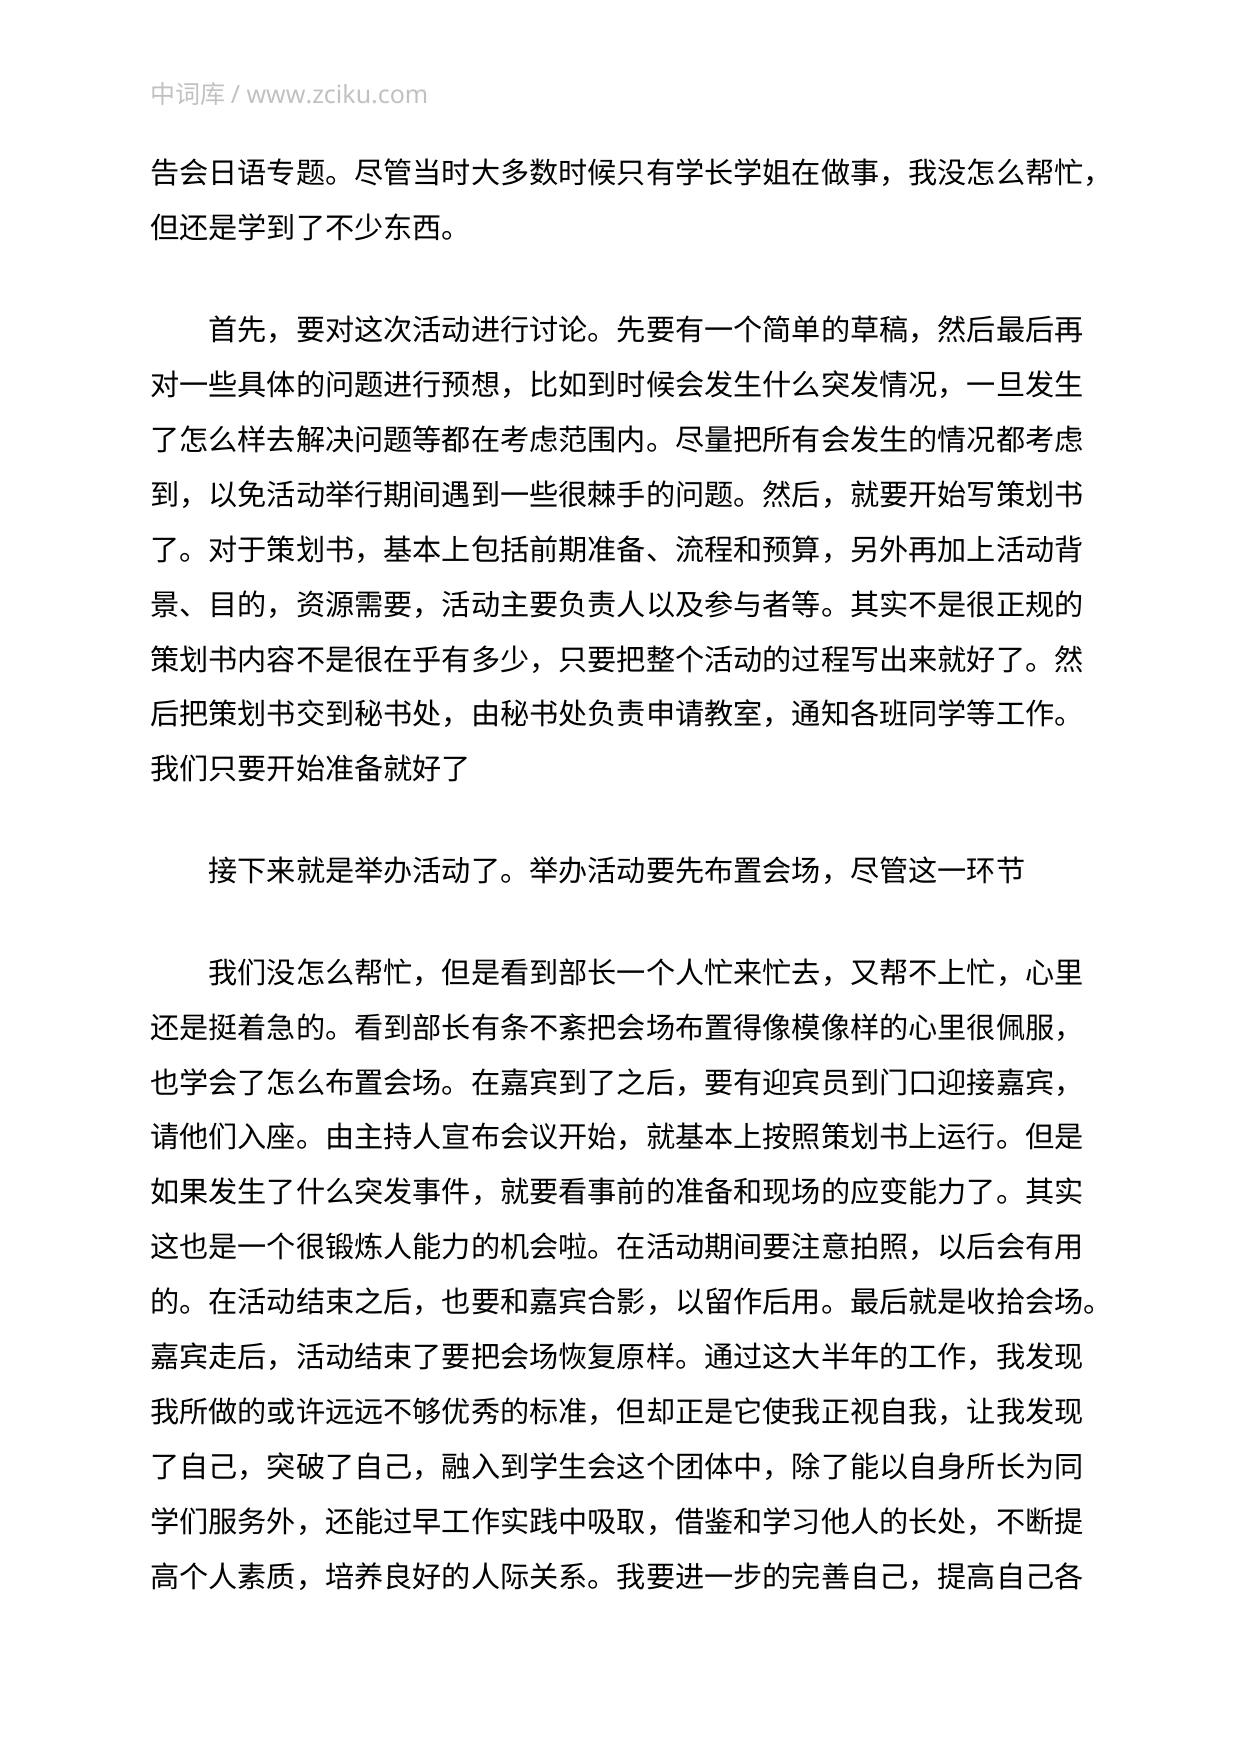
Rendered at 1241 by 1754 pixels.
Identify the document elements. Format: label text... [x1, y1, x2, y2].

text 接下来就是举办活动了。举办活动要先布置会场，尽管这一环节 [150, 848, 1090, 890]
text 首先，要对这次活动进行讨论。先要有一个简单的草稿，然后最后再对一些具体的问题进行预想，比如到时候会发生什么突发情况，一旦发生了怎么样去解决问题等都在考虑范围内。尽量把所有会发生的情况都考虑到，以免活动举行期间遇到一些很棘手的问题。然后，就要开始写策划书了。对于策划书，基本上包括前期准备、流程和预算，另外再加上活动背景、目的，资源需要，活动主要负责人以及参与者等。其实不是很正规的策划书内容不是很在乎有多少，只要把整个活动的过程写出来就好了。然后把策划书交到秘书处，由秘书处负责申请教室，通知各班同学等工作。我们只要开始准备就好了 [150, 307, 1090, 788]
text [150, 949, 1090, 1596]
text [150, 150, 1090, 247]
